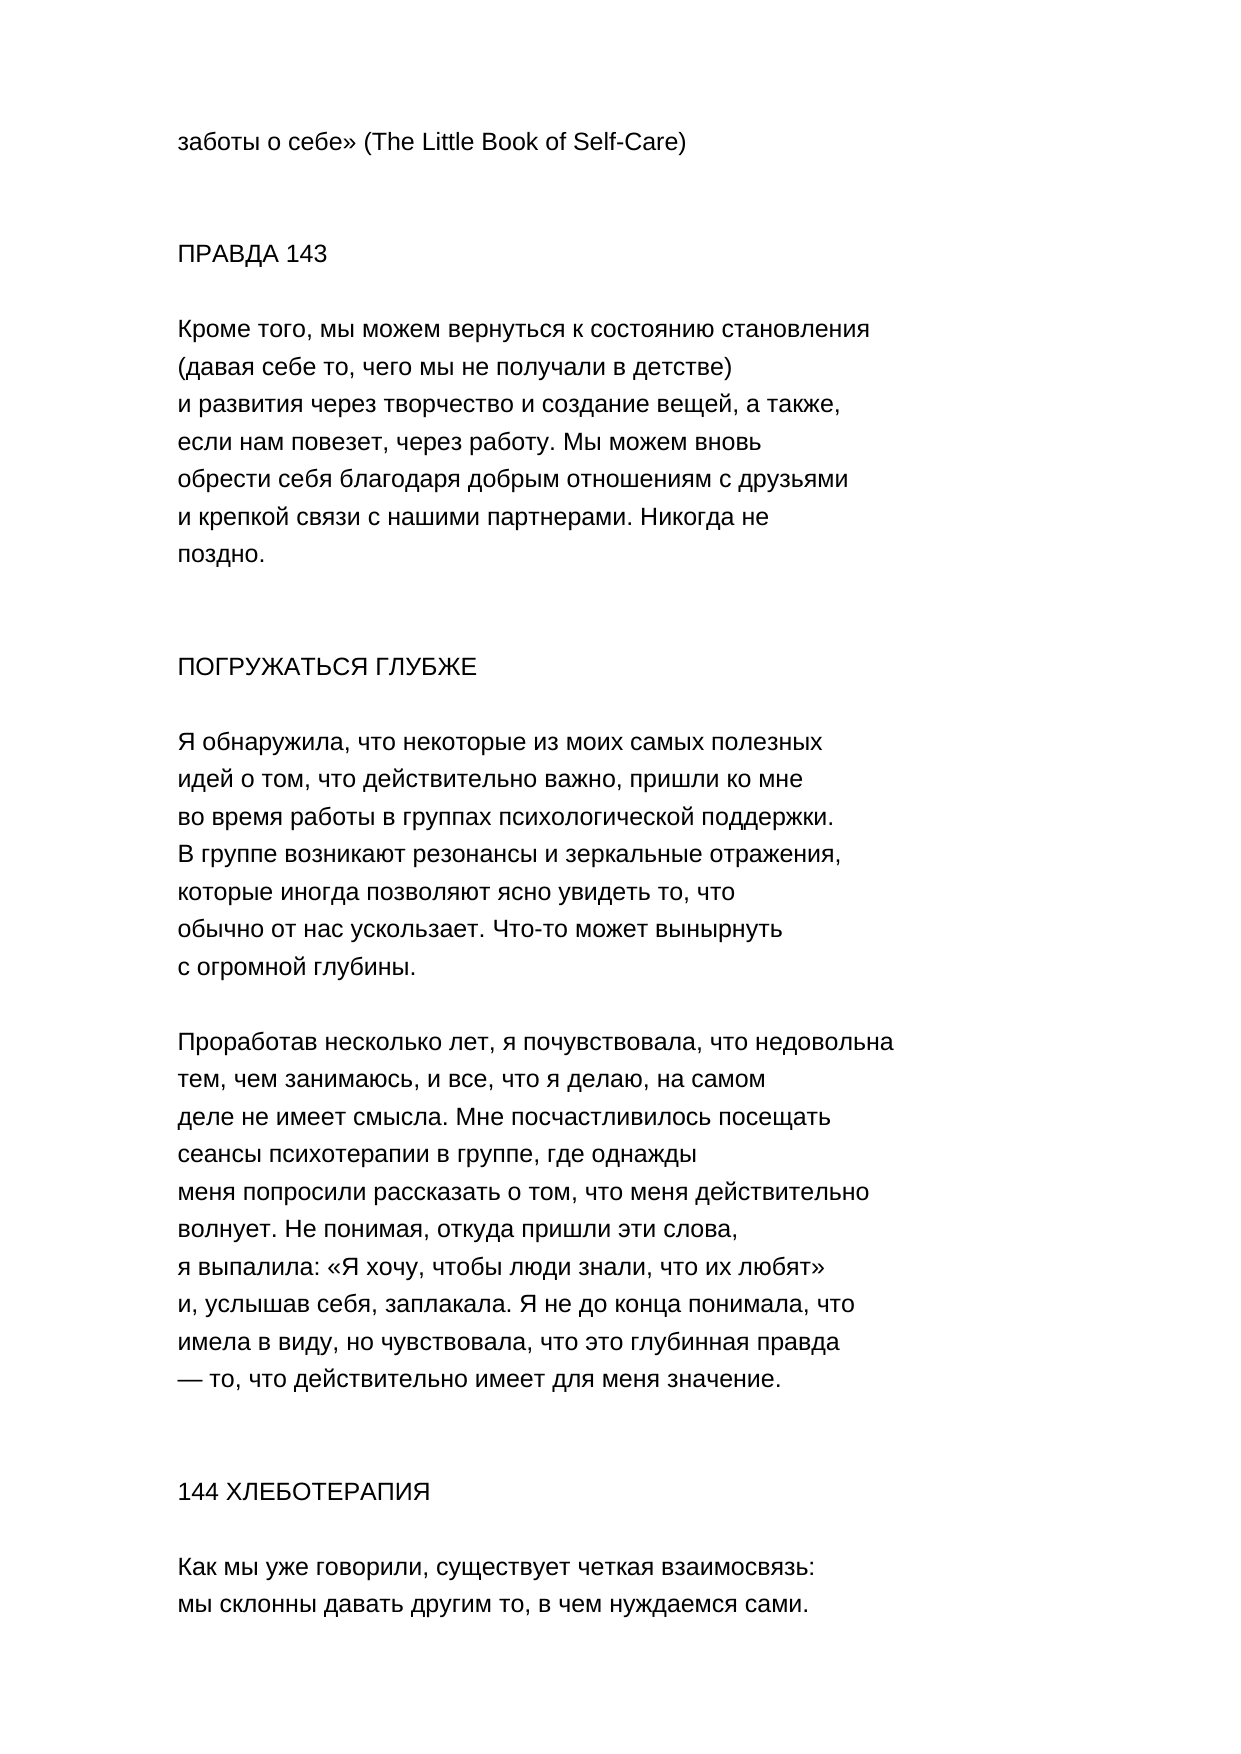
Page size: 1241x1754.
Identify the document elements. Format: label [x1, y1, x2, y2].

text [177, 118, 1152, 1618]
